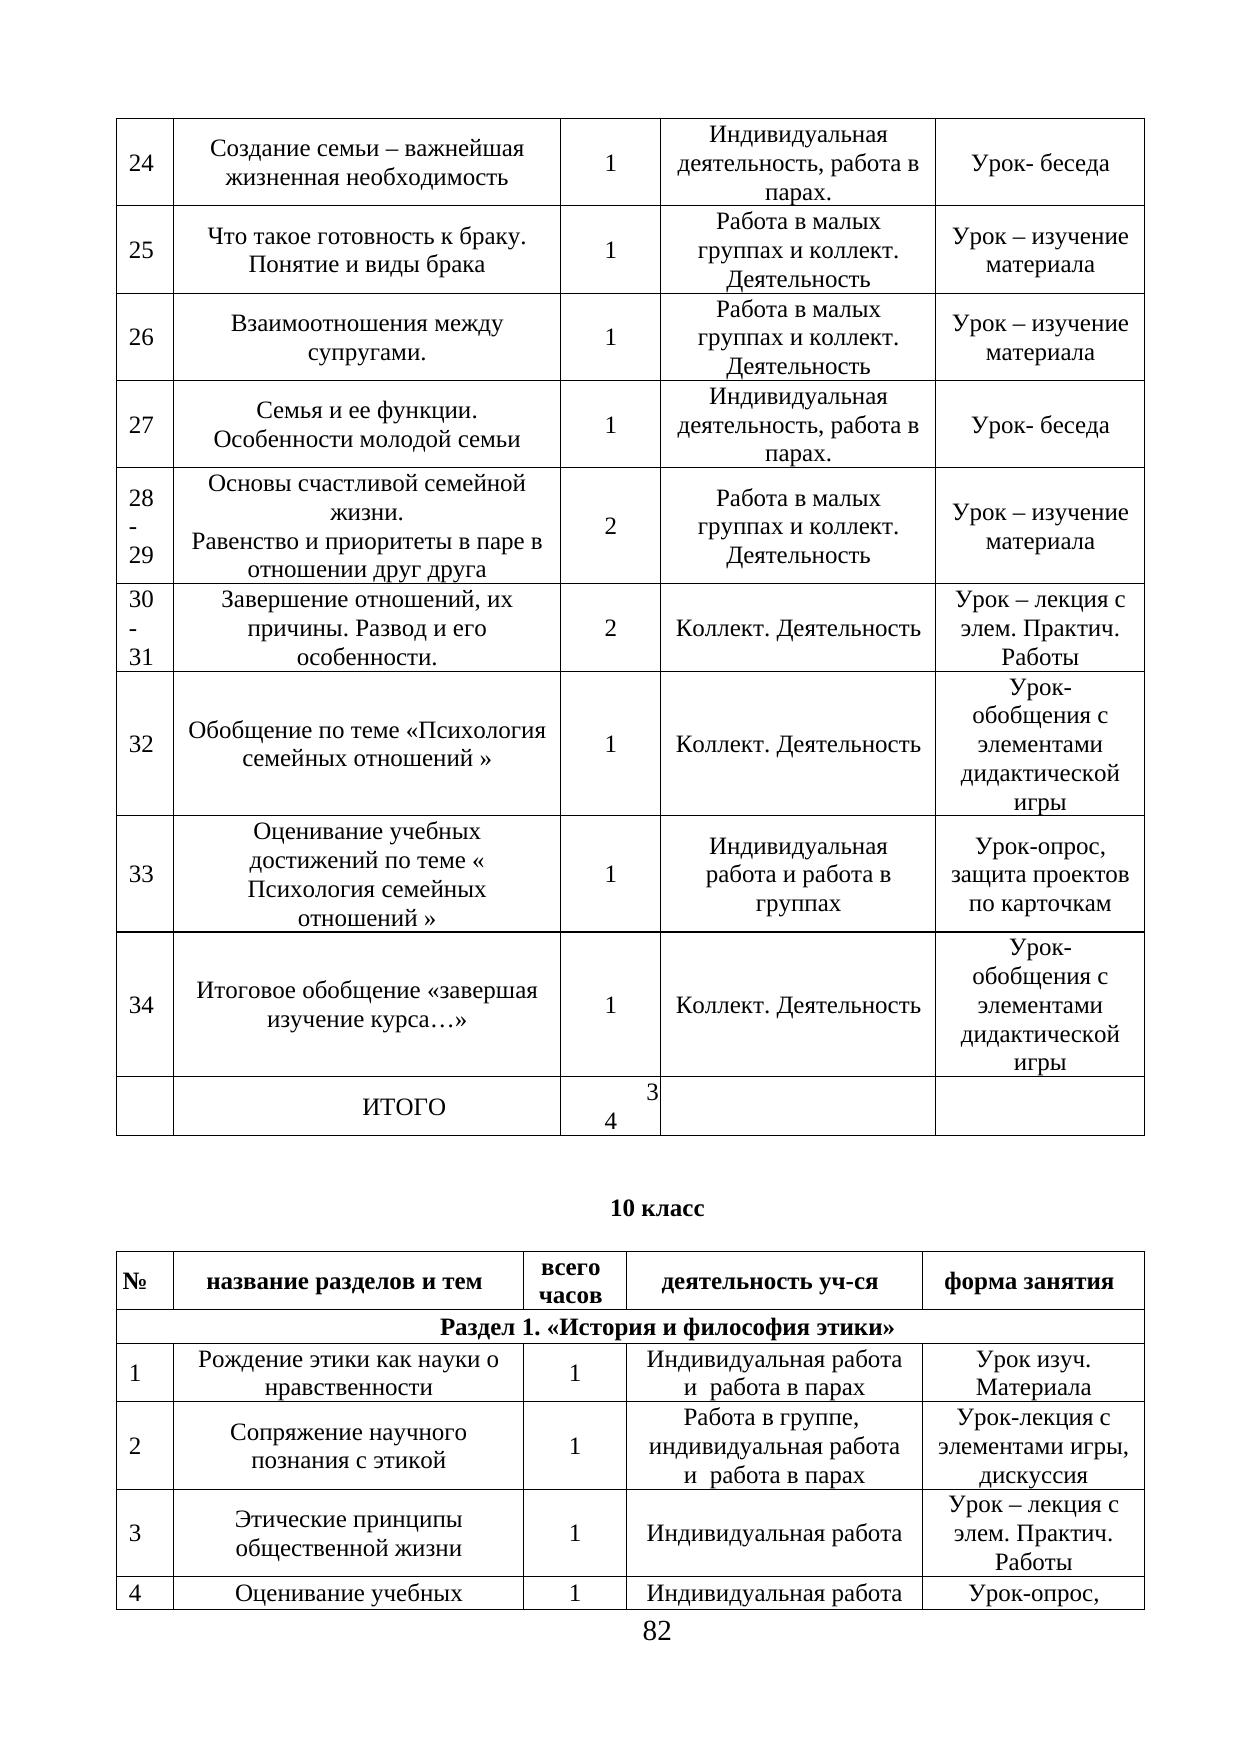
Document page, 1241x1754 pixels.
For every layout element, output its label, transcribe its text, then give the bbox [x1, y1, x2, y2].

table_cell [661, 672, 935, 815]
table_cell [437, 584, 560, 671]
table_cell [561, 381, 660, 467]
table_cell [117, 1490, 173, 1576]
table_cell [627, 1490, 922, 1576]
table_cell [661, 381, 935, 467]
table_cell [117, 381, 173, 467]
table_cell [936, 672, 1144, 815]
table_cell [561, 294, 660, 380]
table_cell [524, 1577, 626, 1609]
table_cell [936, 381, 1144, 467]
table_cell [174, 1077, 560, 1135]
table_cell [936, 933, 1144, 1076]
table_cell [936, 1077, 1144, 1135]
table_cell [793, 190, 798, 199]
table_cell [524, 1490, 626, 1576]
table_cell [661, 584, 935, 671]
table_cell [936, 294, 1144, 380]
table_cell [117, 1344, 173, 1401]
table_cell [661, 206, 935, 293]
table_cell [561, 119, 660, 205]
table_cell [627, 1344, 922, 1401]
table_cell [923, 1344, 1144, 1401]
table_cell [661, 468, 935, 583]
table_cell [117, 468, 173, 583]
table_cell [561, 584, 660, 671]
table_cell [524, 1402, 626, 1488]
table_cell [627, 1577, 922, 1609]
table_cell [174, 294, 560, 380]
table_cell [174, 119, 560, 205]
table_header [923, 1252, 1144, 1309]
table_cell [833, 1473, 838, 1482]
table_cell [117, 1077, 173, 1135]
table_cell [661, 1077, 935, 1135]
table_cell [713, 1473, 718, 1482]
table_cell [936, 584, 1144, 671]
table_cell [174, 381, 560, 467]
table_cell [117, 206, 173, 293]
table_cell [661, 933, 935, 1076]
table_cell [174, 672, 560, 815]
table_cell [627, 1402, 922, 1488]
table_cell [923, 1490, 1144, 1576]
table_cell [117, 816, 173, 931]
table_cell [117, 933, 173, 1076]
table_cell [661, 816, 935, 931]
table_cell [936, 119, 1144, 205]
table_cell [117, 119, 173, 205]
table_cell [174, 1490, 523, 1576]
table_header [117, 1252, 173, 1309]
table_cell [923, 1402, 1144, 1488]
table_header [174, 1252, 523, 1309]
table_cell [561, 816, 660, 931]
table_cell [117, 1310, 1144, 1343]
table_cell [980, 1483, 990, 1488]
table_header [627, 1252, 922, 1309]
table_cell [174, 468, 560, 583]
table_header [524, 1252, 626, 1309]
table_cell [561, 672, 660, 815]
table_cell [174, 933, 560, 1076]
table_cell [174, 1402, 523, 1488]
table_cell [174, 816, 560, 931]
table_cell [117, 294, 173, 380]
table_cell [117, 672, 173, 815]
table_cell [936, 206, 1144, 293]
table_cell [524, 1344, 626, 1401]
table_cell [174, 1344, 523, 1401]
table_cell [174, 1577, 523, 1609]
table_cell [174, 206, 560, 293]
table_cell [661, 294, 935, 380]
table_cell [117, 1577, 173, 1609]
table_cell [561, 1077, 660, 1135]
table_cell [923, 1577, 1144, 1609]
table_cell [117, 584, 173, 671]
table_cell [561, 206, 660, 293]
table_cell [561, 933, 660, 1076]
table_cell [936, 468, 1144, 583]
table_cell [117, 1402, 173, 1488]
text 10 класс [118, 1193, 1122, 1222]
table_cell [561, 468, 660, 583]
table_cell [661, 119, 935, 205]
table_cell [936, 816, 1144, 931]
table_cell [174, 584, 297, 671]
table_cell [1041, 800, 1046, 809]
